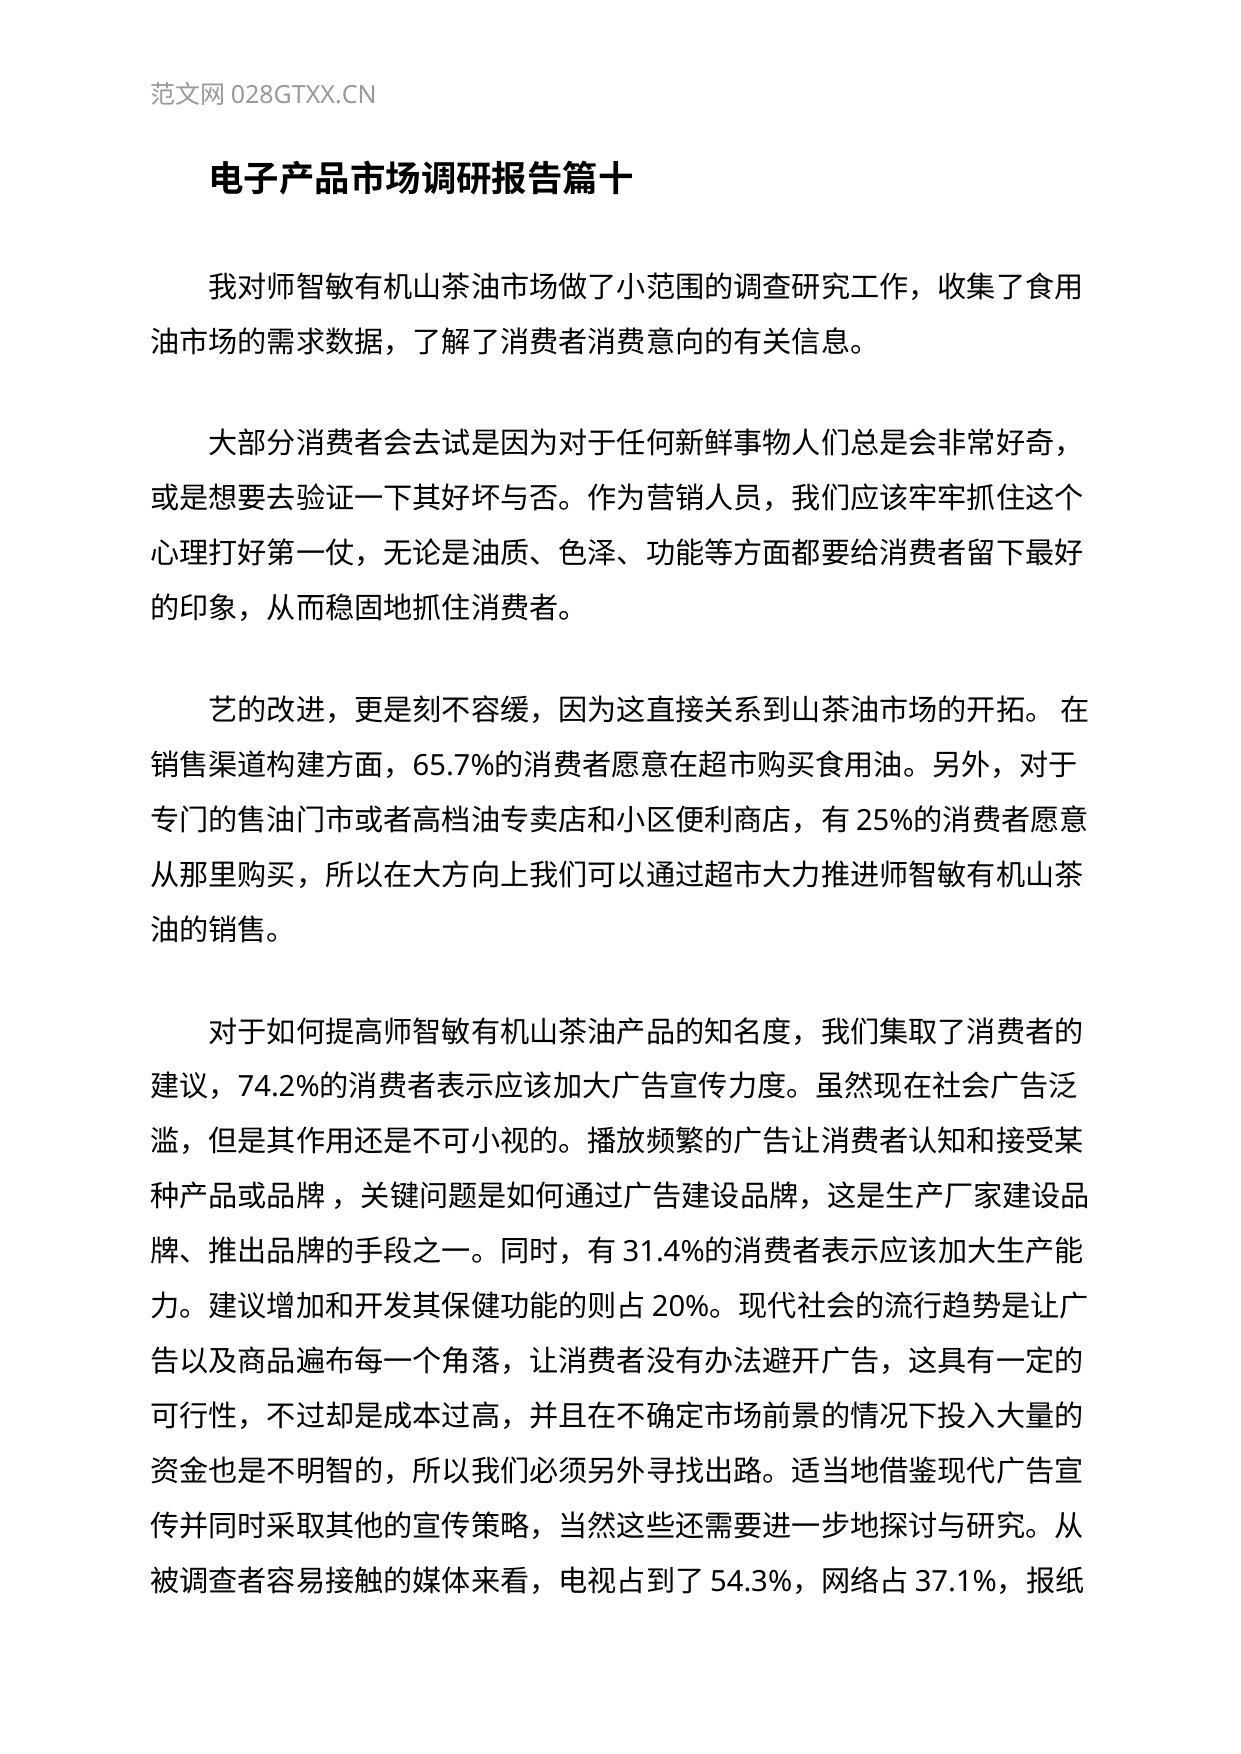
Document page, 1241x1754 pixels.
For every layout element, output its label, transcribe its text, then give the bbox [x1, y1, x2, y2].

text 我对师智敏有机山茶油市场做了小范围的调查研究工作，收集了食用油市场的需求数据，了解了消费者消费意向的有关信息。 [150, 263, 1090, 361]
text 电子产品市场调研报告篇十 [150, 150, 1090, 201]
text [150, 1008, 1090, 1600]
text 大部分消费者会去试是因为对于任何新鲜事物人们总是会非常好奇，或是想要去验证一下其好坏与否。作为营销人员，我们应该牢牢抓住这个心理打好第一仗，无论是油质、色泽、功能等方面都要给消费者留下最好的印象，从而稳固地抓住消费者。 [150, 420, 1090, 627]
text 艺的改进，更是刻不容缓，因为这直接关系到山茶油市场的开拓。 在销售渠道构建方面，65.7%的消费者愿意在超市购买食用油。另外，对于专门的售油门市或者高档油专卖店和小区便利商店，有25%的消费者愿意从那里购买，所以在大方向上我们可以通过超市大力推进师智敏有机山茶油的销售。 [150, 687, 1090, 949]
